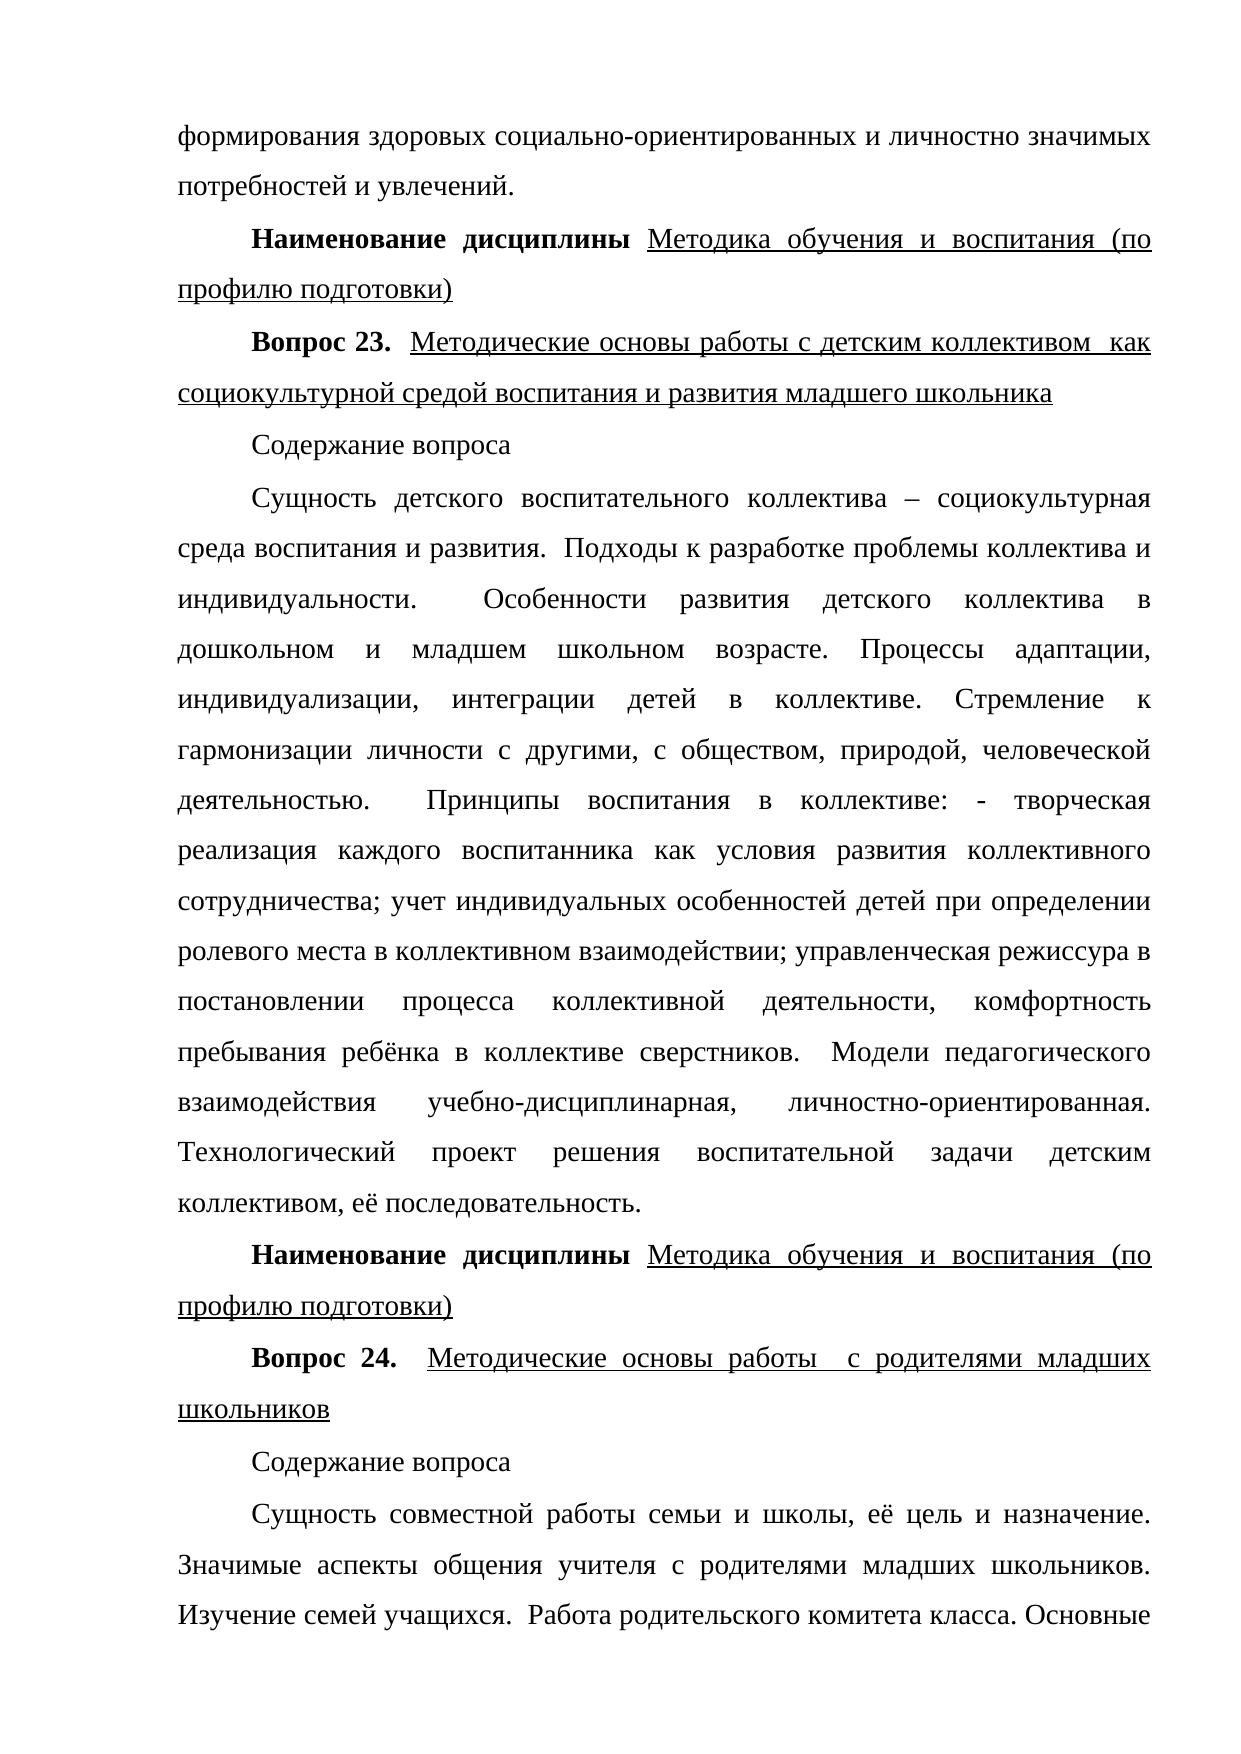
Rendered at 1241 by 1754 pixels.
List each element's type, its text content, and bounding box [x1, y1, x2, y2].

text Наименование дисциплины Методика обучения и воспитания (по профилю подготовки) [177, 221, 1152, 305]
text Содержание вопроса [177, 1444, 1152, 1477]
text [177, 118, 1152, 202]
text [177, 1497, 1152, 1631]
text Содержание вопроса [177, 427, 1152, 461]
text Сущность детского воспитательного коллектива – социокультурная среда воспитания и развития. Подходы к разработке проблемы коллектива и индивидуальности. Особенности развития детского коллектива в дошкольном и младшем школьном возрасте. Процессы адаптации, индивидуализации, интеграции детей в коллективе. Стремление к гармонизации личности с другими, с обществом, природой, человеческой деятельностью. Принципы воспитания в коллективе: - творческая реализация каждого воспитанника как условия развития коллективного сотрудничества; учет индивидуальных особенностей детей при определении ролевого места в коллективном взаимодействии; управленческая режиссура в постановлении процесса коллективной деятельности, комфортность пребывания ребёнка в коллективе сверстников. Модели педагогического взаимодействия учебно-дисциплинарная, личностно-ориентированная. Технологический проект решения воспитательной задачи детским коллективом, её последовательность. [177, 480, 1152, 1218]
text Наименование дисциплины Методика обучения и воспитания (по профилю подготовки) [177, 1237, 1152, 1321]
text Вопрос 24. Методические основы работы с родителями младших школьников [177, 1341, 1152, 1424]
text Вопрос 23. Методические основы работы с детским коллективом как социокультурной средой воспитания и развития младшего школьника [177, 324, 1152, 408]
